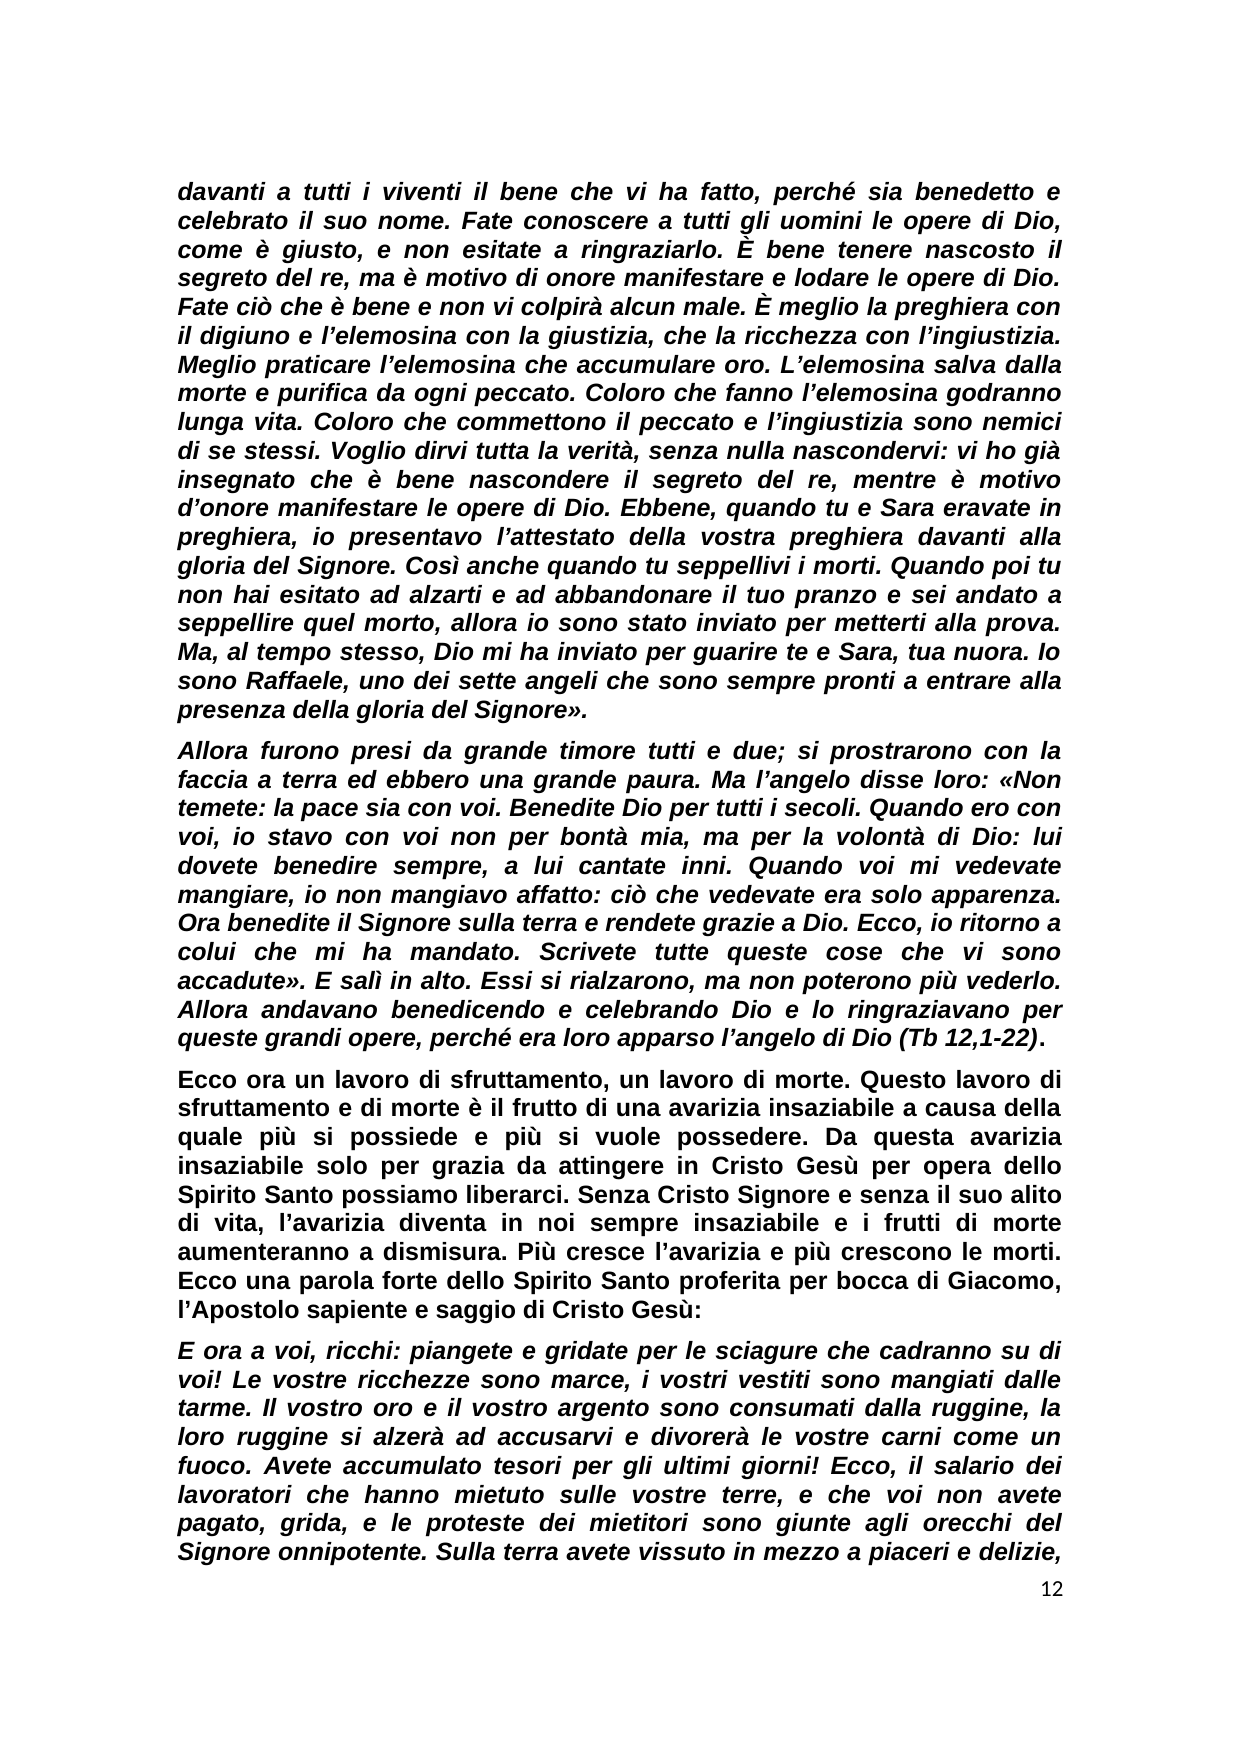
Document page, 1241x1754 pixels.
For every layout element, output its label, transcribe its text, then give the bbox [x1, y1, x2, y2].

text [177, 177, 1063, 723]
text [177, 1336, 1063, 1566]
text Ecco ora un lavoro di sfruttamento, un lavoro di morte. Questo lavoro di sfruttamento e di morte è il frutto di una avarizia insaziabile a causa della quale più si possiede e più si vuole possedere. Da questa avarizia insaziabile solo per grazia da attingere in Cristo Gesù per opera dello Spirito Santo possiamo liberarci. Senza Cristo Signore e senza il suo alito di vita, l’avarizia diventa in noi sempre insaziabile e i frutti di morte aumenteranno a dismisura. Più cresce l’avarizia e più crescono le morti. Ecco una parola forte dello Spirito Santo proferita per bocca di Giacomo, l’Apostolo sapiente e saggio di Cristo Gesù: [177, 1065, 1063, 1323]
text Allora furono presi da grande timore tutti e due; si prostrarono con la faccia a terra ed ebbero una grande paura. Ma l’angelo disse loro: «Non temete: la pace sia con voi. Benedite Dio per tutti i secoli. Quando ero con voi, io stavo con voi non per bontà mia, ma per la volontà di Dio: lui dovete benedire sempre, a lui cantate inni. Quando voi mi vedevate mangiare, io non mangiavo affatto: ciò che vedevate era solo apparenza. Ora benedite il Signore sulla terra e rendete grazie a Dio. Ecco, io ritorno a colui che mi ha mandato. Scrivete tutte queste cose che vi sono accadute». E salì in alto. Essi si rialzarono, ma non poterono più vederlo. Allora andavano benedicendo e celebrando Dio e lo ringraziavano per queste grandi opere, perché era loro apparso l’angelo di Dio (Tb 12,1-22). [177, 736, 1063, 1052]
